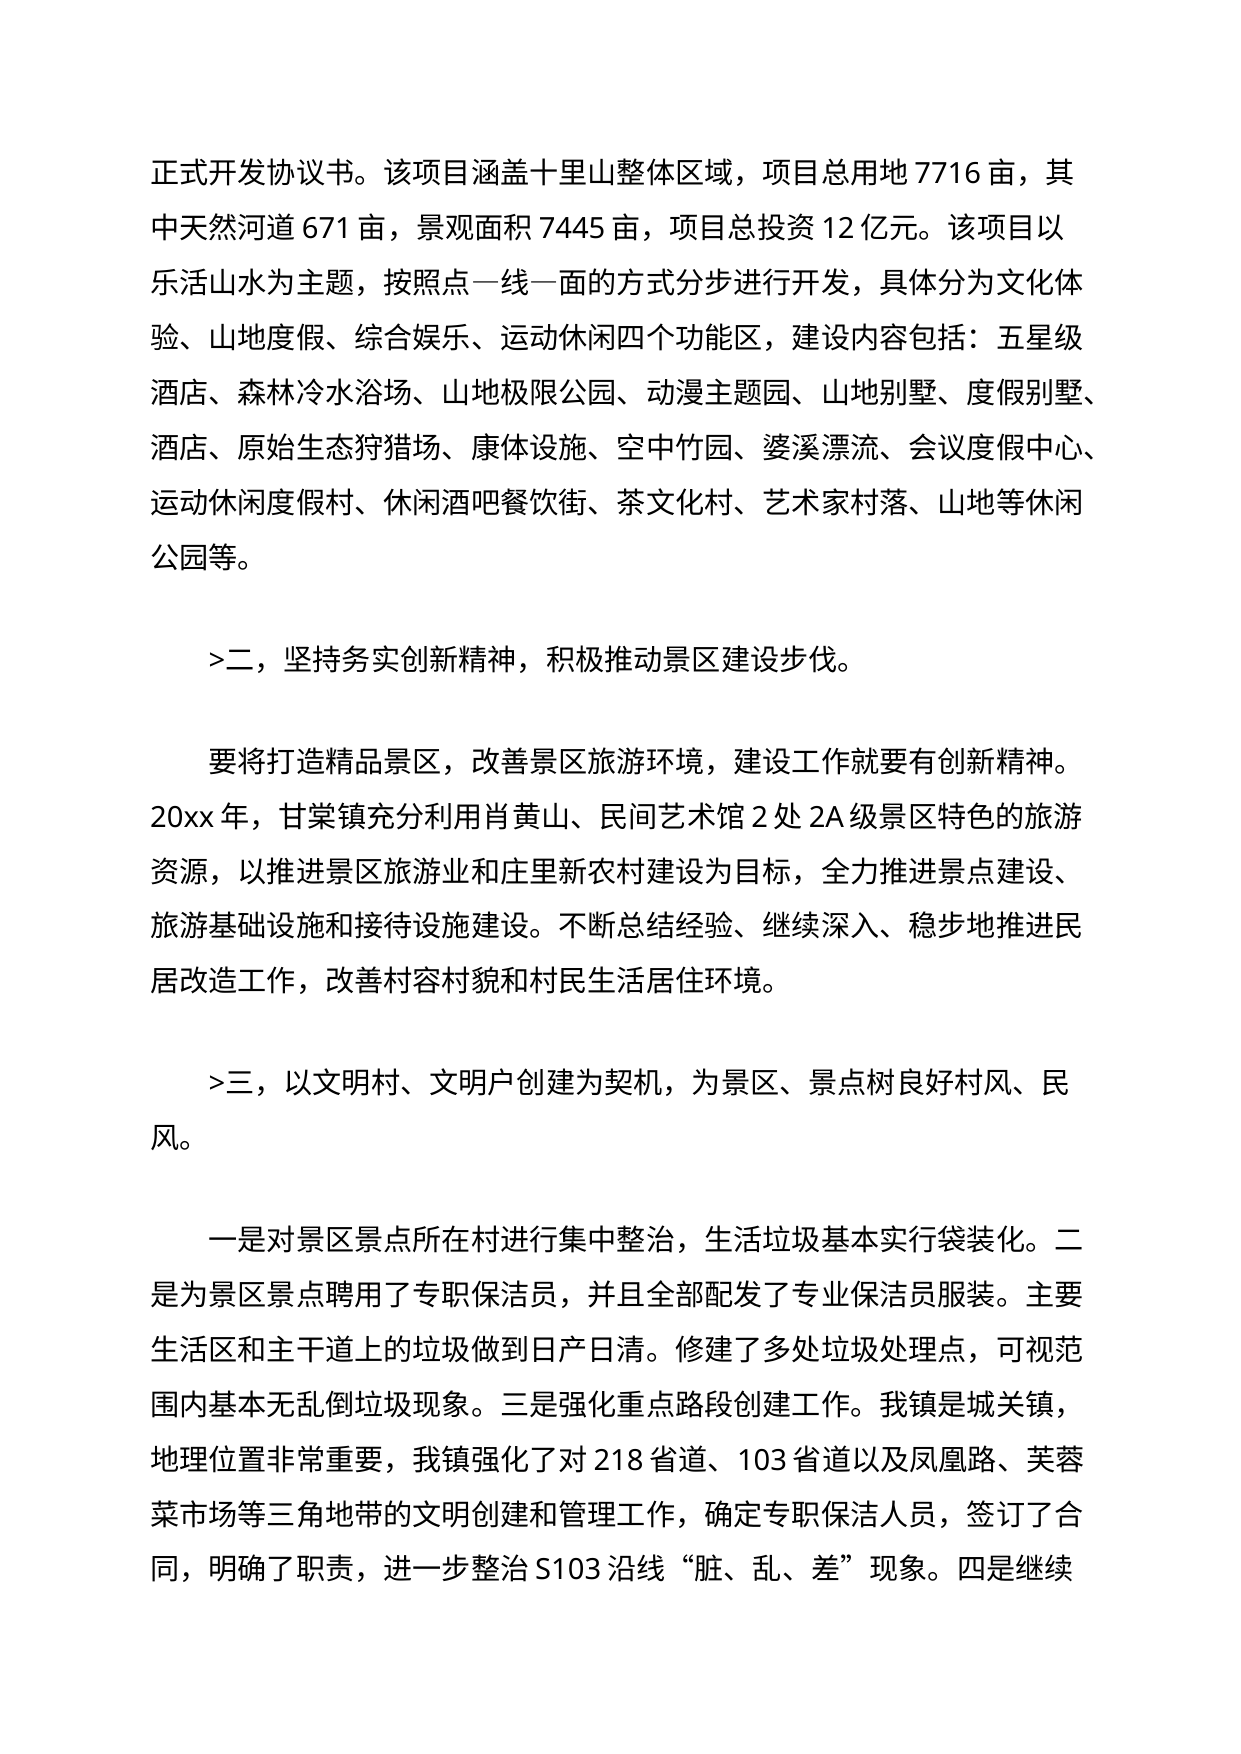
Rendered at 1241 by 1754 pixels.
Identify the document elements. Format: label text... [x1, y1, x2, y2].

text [150, 150, 1090, 577]
text >三，以文明村、文明户创建为契机，为景区、景点树良好村风、民风。 [150, 1060, 1090, 1157]
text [150, 1216, 1090, 1588]
text >二，坚持务实创新精神，积极推动景区建设步伐。 [150, 636, 1090, 679]
text 要将打造精品景区，改善景区旅游环境，建设工作就要有创新精神。20xx年，甘棠镇充分利用肖黄山、民间艺术馆2处2A级景区特色的旅游资源，以推进景区旅游业和庄里新农村建设为目标，全力推进景点建设、旅游基础设施和接待设施建设。不断总结经验、继续深入、稳步地推进民居改造工作，改善村容村貌和村民生活居住环境。 [150, 738, 1090, 1000]
